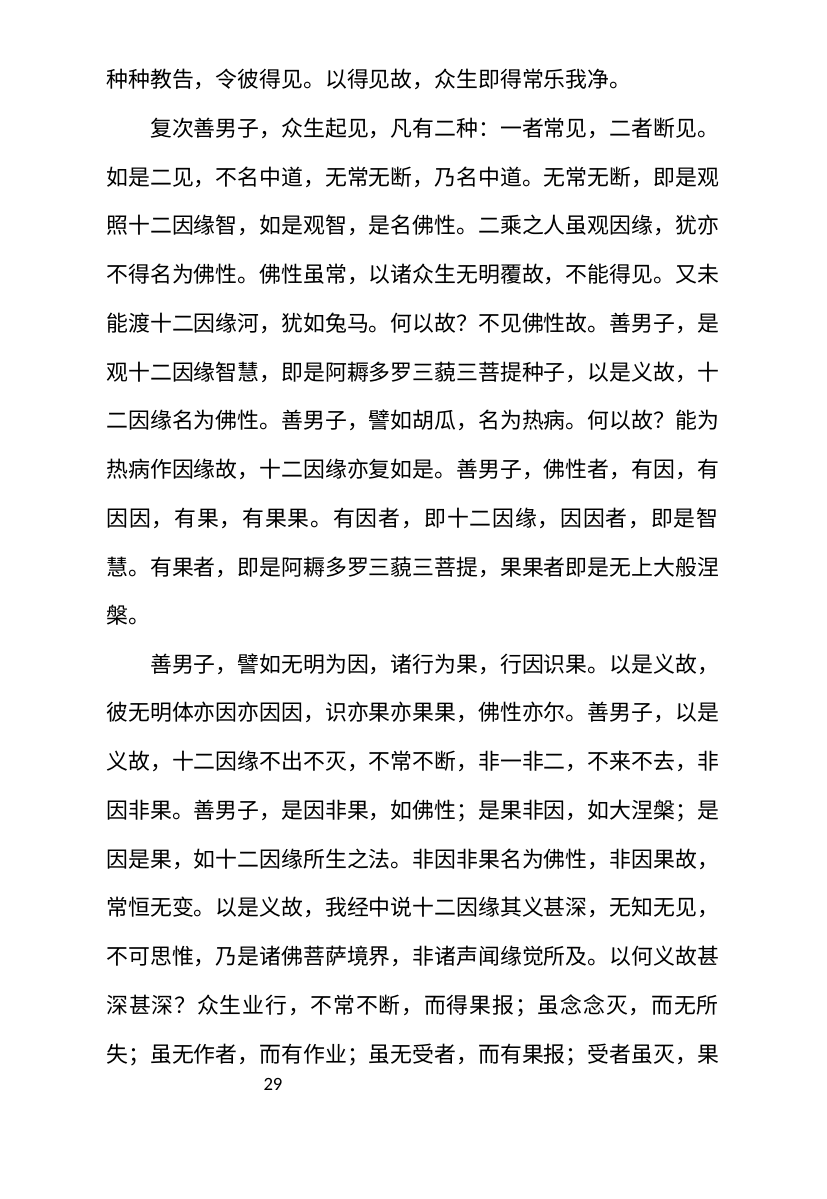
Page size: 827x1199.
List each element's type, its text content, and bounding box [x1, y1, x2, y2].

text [106, 62, 721, 94]
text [106, 646, 721, 1069]
text 复次善男子，众生起见，凡有二种：一者常见，二者断见。如是二见，不名中道，无常无断，乃名中道。无常无断，即是观照十二因缘智，如是观智，是名佛性。二乘之人虽观因缘，犹亦不得名为佛性。佛性虽常，以诸众生无明覆故，不能得见。又未能渡十二因缘河，犹如兔马。何以故？不见佛性故。善男子，是观十二因缘智慧，即是阿耨多罗三藐三菩提种子，以是义故，十二因缘名为佛性。善男子，譬如胡瓜，名为热病。何以故？能为热病作因缘故，十二因缘亦复如是。善男子，佛性者，有因，有因因，有果，有果果。有因者，即十二因缘，因因者，即是智慧。有果者，即是阿耨多罗三藐三菩提，果果者即是无上大般涅槃。 [106, 110, 721, 630]
